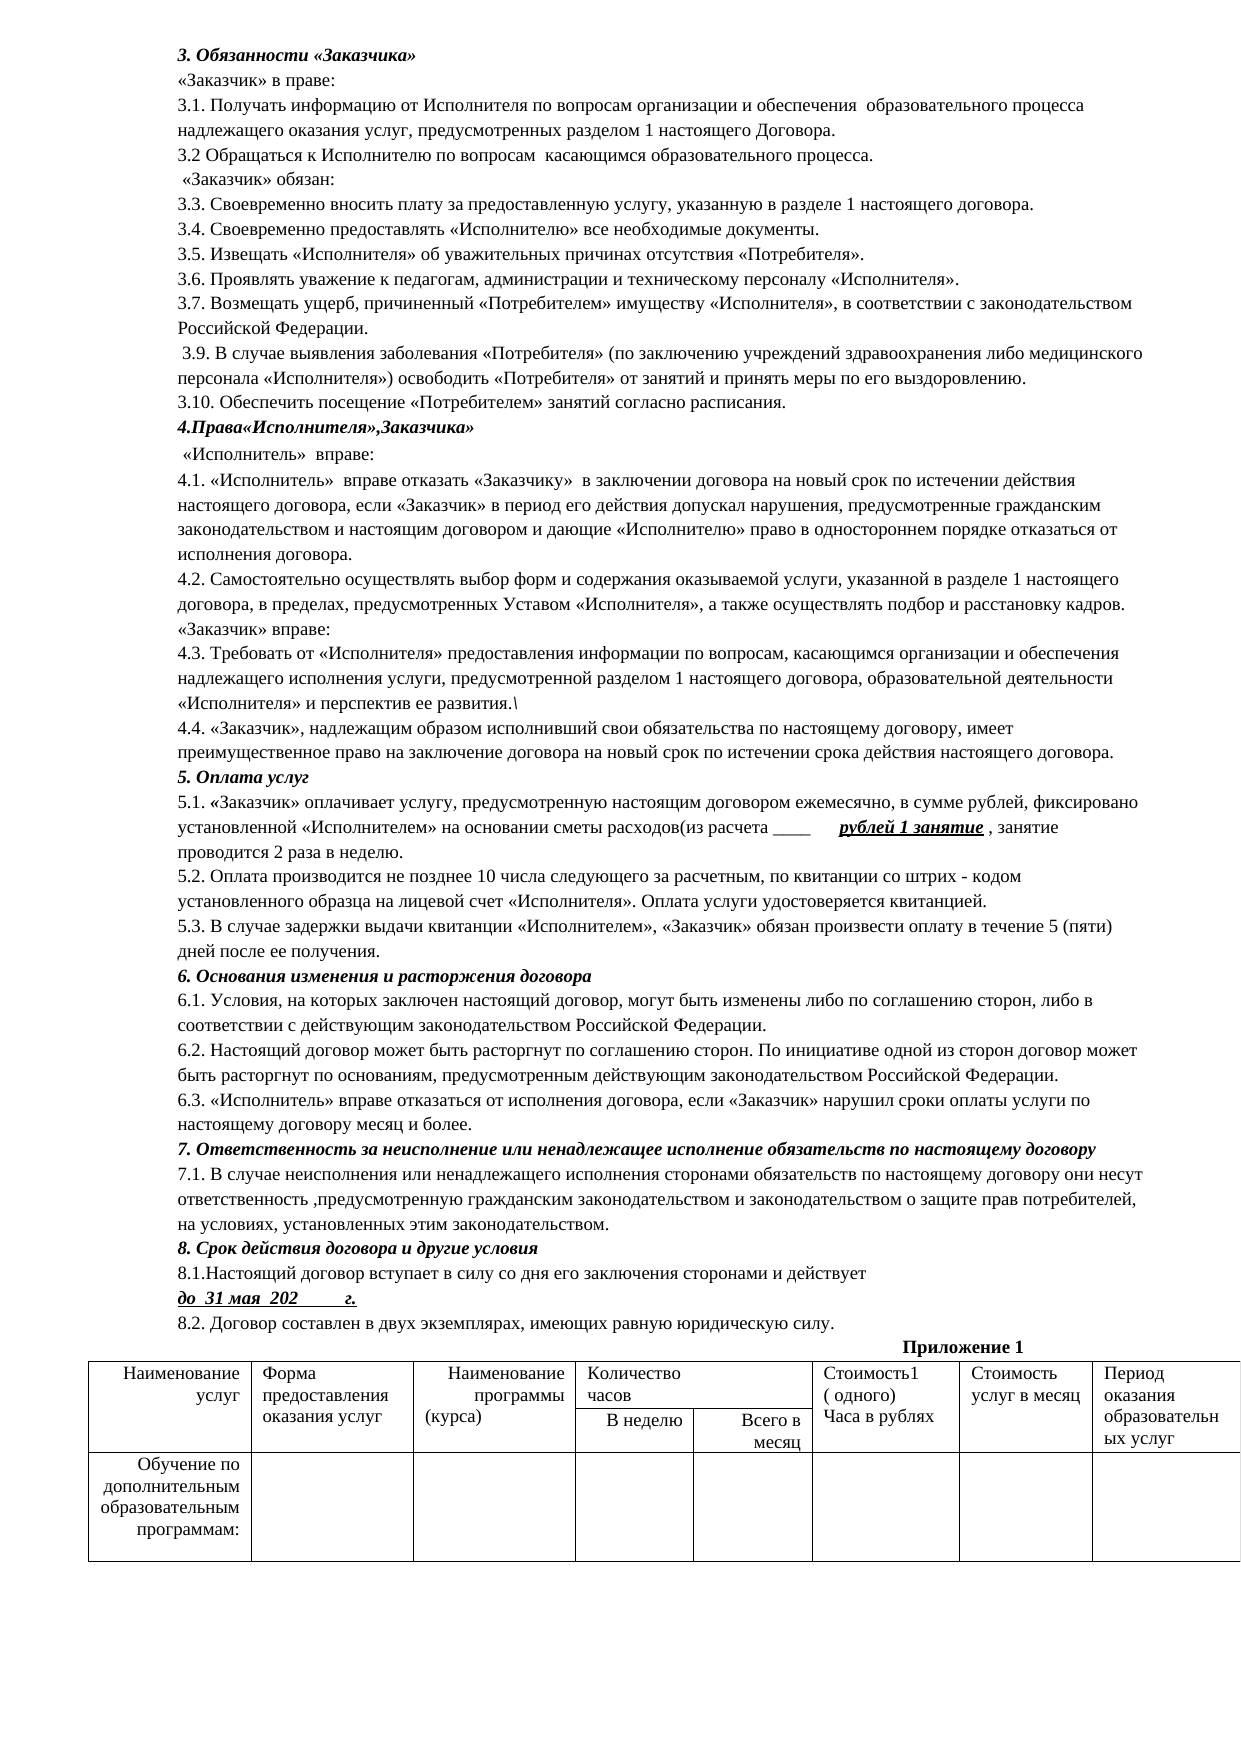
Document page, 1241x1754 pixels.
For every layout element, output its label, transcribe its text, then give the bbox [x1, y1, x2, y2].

table_header Стоимость услуг в месяц [960, 1362, 1092, 1452]
table_header Количество часов [576, 1362, 812, 1408]
text Приложение 1 [177, 1336, 1152, 1358]
text «Заказчик» обязан: 3.3. Своевременно вносить плату за предоставленную услугу, указанную в разделе 1 настоящего договора. 3.4. Своевременно предоставлять «Исполнителю» все необходимые документы. 3.5. Извещать «Исполнителя» об уважительных причинах отсутствия «Потребителя». 3.6. Проявлять уважение к педагогам, администрации и техническому персоналу «Исполнителя». 3.7. Возмещать ущерб, причиненный «Потребителем» имуществу «Исполнителя», в соответствии с законодательством Российской Федерации. 3.9. В случае выявления заболевания «Потребителя» (по заключению учреждений здравоохранения либо медицинского персонала «Исполнителя») освободить «Потребителя» от занятий и принять меры по его выздоровлению. 3.10. Обеспечить посещение «Потребителем» занятий согласно расписания. [177, 168, 1152, 413]
table_cell [414, 1453, 575, 1561]
table_cell Обучение по дополнительным образовательным программам: [89, 1453, 251, 1561]
table_header Наименование услуг [89, 1362, 251, 1452]
table_cell [960, 1453, 1092, 1561]
text 3.2 Обращаться к Исполнителю по вопросам касающимся образовательного процесса. [177, 143, 1152, 165]
text 5. Оплата услуг 5.1. «Заказчик» оплачивает услугу, предусмотренную настоящим договором ежемесячно, в сумме рублей, фиксировано установленной «Исполнителем» на основании сметы расходов(из расчета ____ рублей 1 занятие , занятие проводится 2 раза в неделю. 5.2. Оплата производится не позднее 10 числа следующего за расчетным, по квитанции со штрих - кодом установленного образца на лицевой счет «Исполнителя». Оплата услуги удостоверяется квитанцией. 5.3. В случае задержки выдачи квитанции «Исполнителем», «Заказчик» обязан произвести оплату в течение 5 (пяти) дней после ее получения. 6. Основания изменения и расторжения договора 6.1. Условия, на которых заключен настоящий договор, могут быть изменены либо по соглашению сторон, либо в соответствии с действующим законодательством Российской Федерации. 6.2. Настоящий договор может быть расторгнут по соглашению сторон. По инициативе одной из сторон договор может быть расторгнут по основаниям, предусмотренным действующим законодательством Российской Федерации. 6.3. «Исполнитель» вправе отказаться от исполнения договора, если «Заказчик» нарушил сроки оплаты услуги по настоящему договору месяц и более. 7. Ответственность за неисполнение или ненадлежащее исполнение обязательств по настоящему договору 7.1. В случае неисполнения или ненадлежащего исполнения сторонами обязательств по настоящему договору они несут ответственность ,предусмотренную гражданским законодательством и законодательством о защите прав потребителей, на условиях, установленных этим законодательством. 8. Срок действия договора и другие условия 8.1.Настоящий договор вступает в силу со дня его заключения сторонами и действует до 31 мая 202 г. 8.2. Договор составлен в двух экземплярах, имеющих равную юридическую силу. [177, 766, 1152, 1333]
table_cell [1093, 1453, 1240, 1561]
table_header Форма предоставления оказания услуг [252, 1362, 413, 1452]
text «Заказчик» в праве: 3.1. Получать информацию от Исполнителя по вопросам организации и обеспечения образовательного процесса надлежащего оказания услуг, предусмотренных разделом 1 настоящего Договора. [177, 69, 1152, 140]
table_cell [576, 1453, 693, 1561]
table_cell В неделю [576, 1409, 693, 1452]
table_header Наименование программы (курса) [414, 1362, 575, 1452]
table_cell [252, 1453, 413, 1561]
text 4.Права«Исполнителя»,Заказчика» «Исполнитель» вправе: 4.1. «Исполнитель» вправе отказать «Заказчику» в заключении договора на новый срок по истечении действия настоящего договора, если «Заказчик» в период его действия допускал нарушения, предусмотренные гражданским законодательством и настоящим договором и дающие «Исполнителю» право в одностороннем порядке отказаться от исполнения договора. 4.2. Самостоятельно осуществлять выбор форм и содержания оказываемой услуги, указанной в разделе 1 настоящего договора, в пределах, предусмотренных Уставом «Исполнителя», а также осуществлять подбор и расстановку кадров. «Заказчик» вправе: 4.3. Требовать от «Исполнителя» предоставления информации по вопросам, касающимся организации и обеспечения надлежащего исполнения услуги, предусмотренной разделом 1 настоящего договора, образовательной деятельности «Исполнителя» и перспектив ее развития.\ [177, 416, 1152, 713]
table_cell [813, 1453, 959, 1561]
table_header Стоимость1 ( одного) Часа в рублях [813, 1362, 959, 1452]
table_cell Всего в месяц [694, 1409, 812, 1452]
table_cell [694, 1453, 812, 1561]
text 4.4. «Заказчик», надлежащим образом исполнивший свои обязательства по настоящему договору, имеет преимущественное право на заключение договора на новый срок по истечении срока действия настоящего договора. [177, 717, 1152, 763]
text 3. Обязанности «Заказчика» [177, 44, 1152, 66]
table_header Период оказания образовательных услуг [1093, 1362, 1240, 1452]
